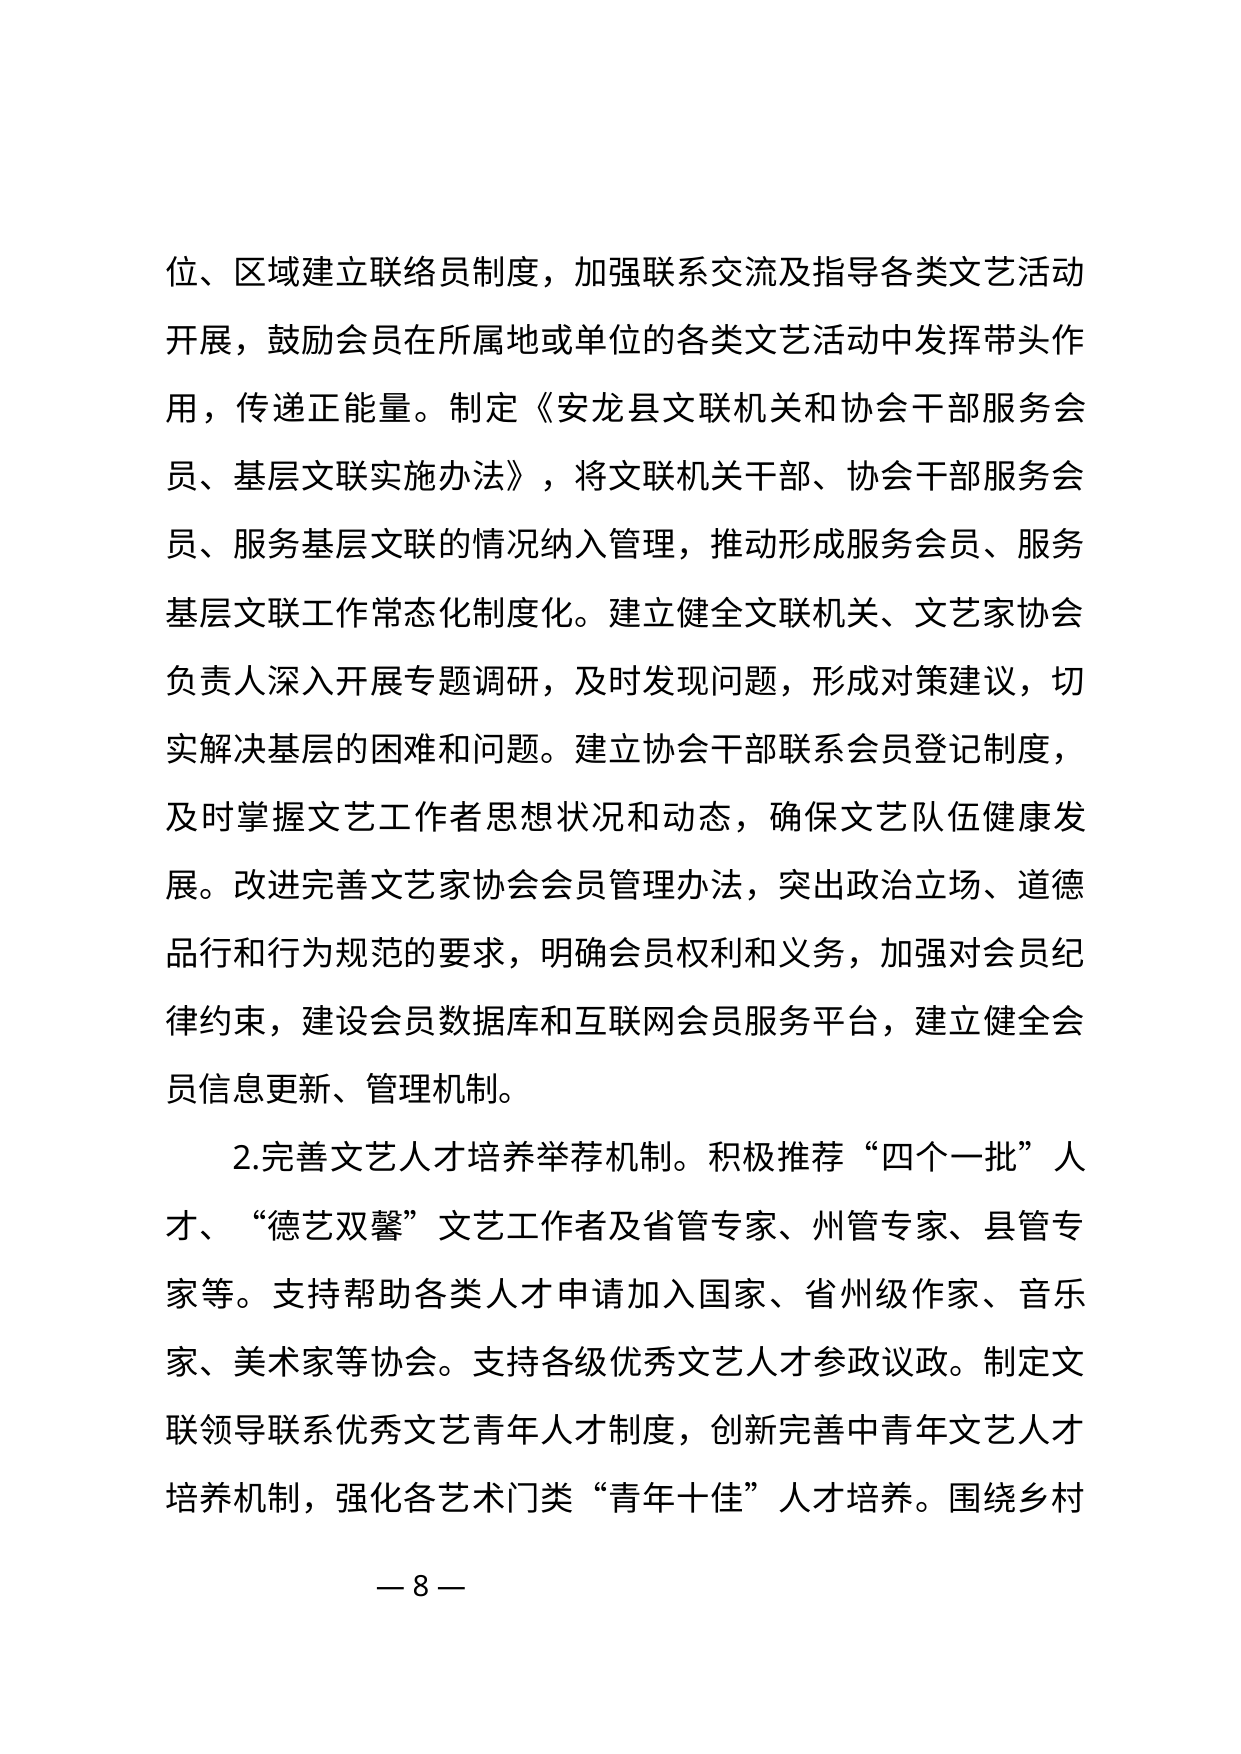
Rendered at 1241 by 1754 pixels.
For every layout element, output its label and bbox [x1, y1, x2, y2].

text [165, 1121, 1087, 1530]
text [165, 236, 1087, 1121]
